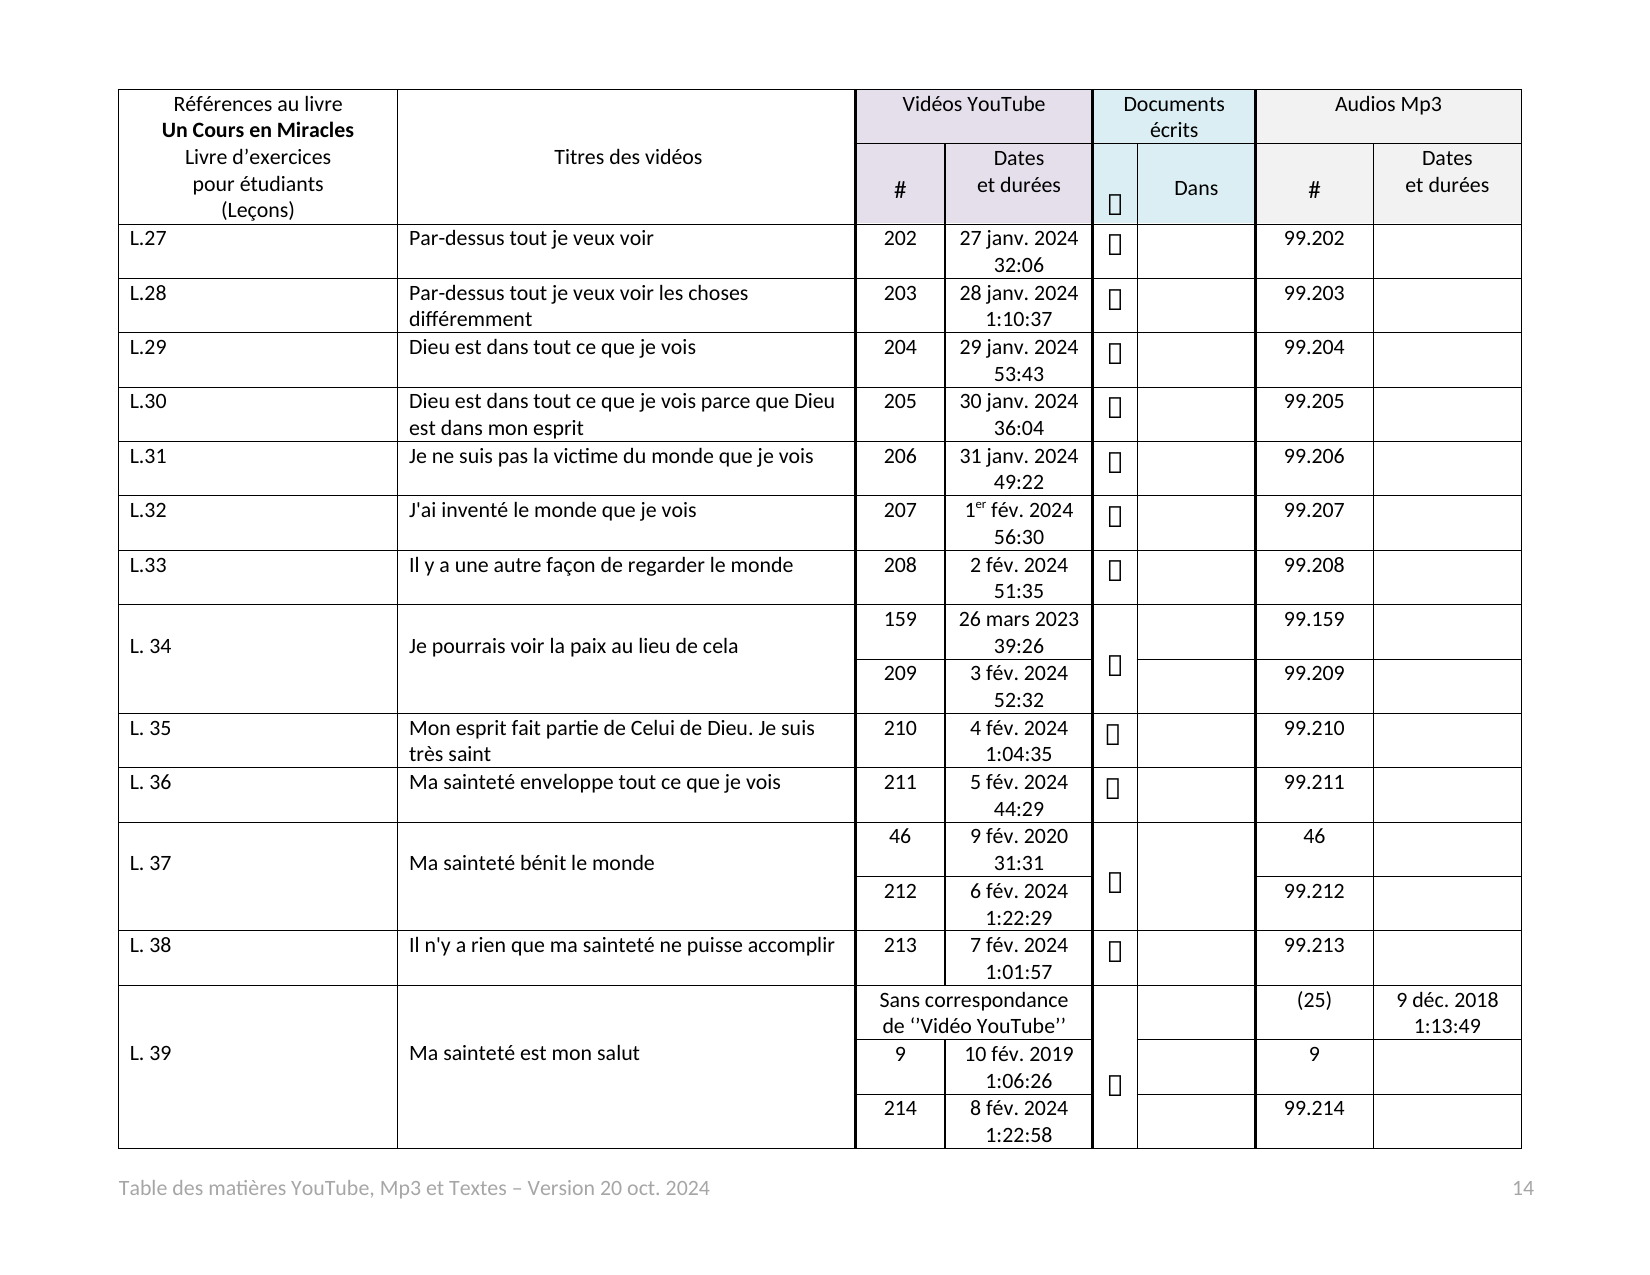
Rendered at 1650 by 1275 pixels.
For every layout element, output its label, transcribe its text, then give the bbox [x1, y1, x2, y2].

table_cell Par-dessus tout je veux voir [398, 225, 854, 278]
table_cell [1374, 660, 1521, 713]
table_cell Mon esprit fait partie de Celui de Dieu. Je suis très saint [398, 714, 854, 767]
table_cell 27 janv. 2024 32:06 [946, 225, 1091, 278]
table_cell [1374, 496, 1521, 550]
table_cell Il y a une autre façon de regarder le monde [398, 551, 854, 604]
table_cell  [1094, 333, 1137, 387]
table_cell [1138, 1040, 1254, 1093]
table_cell Dans [1138, 144, 1254, 223]
table_header Références au livre Un Cours en Miracles Livre d’exercices pour étudiants (Leçons) [119, 90, 397, 223]
table_cell [1374, 931, 1521, 985]
table_cell J'ai inventé le monde que je vois [398, 496, 854, 550]
table_cell 214 [857, 1095, 944, 1148]
table_cell L. 35 [119, 714, 397, 767]
table_cell [1374, 1095, 1521, 1148]
table_cell 9 fév. 2020 31:31 [946, 823, 1091, 876]
table_cell 99.210 [1257, 714, 1373, 767]
table_cell [1374, 823, 1521, 876]
table_cell  [1094, 714, 1137, 767]
table_cell  [1094, 442, 1137, 495]
table_cell  [1094, 388, 1137, 441]
table_cell  [1094, 279, 1137, 332]
table_header Titres des vidéos [398, 90, 854, 223]
table_cell  [1094, 225, 1137, 278]
table_cell 99.214 [1257, 1095, 1373, 1148]
table_cell 99.205 [1257, 388, 1373, 441]
table_cell 208 [857, 551, 944, 604]
table_cell L.33 [119, 551, 397, 604]
table_cell 209 [857, 660, 944, 713]
table_header Documents écrits [1094, 90, 1254, 143]
table_cell 210 [857, 714, 944, 767]
table_cell 28 janv. 2024 1:10:37 [946, 279, 1091, 332]
table_cell 4 fév. 2024 1:04:35 [946, 714, 1091, 767]
table_cell 2 fév. 2024 51:35 [946, 551, 1091, 604]
table_cell Ma sainteté enveloppe tout ce que je vois [398, 768, 854, 822]
table_cell Dieu est dans tout ce que je vois [398, 333, 854, 387]
table_cell [1374, 714, 1521, 767]
table_cell L. 36 [119, 768, 397, 822]
table_cell Dieu est dans tout ce que je vois parce que Dieu est dans mon esprit [398, 388, 854, 441]
table_cell L. 34 [119, 605, 397, 713]
table_cell 99.212 [1257, 877, 1373, 930]
table_cell [1374, 279, 1521, 332]
table_cell [1138, 1095, 1254, 1148]
table_cell [1138, 605, 1254, 658]
table_cell [1138, 279, 1254, 332]
table_cell 203 [857, 279, 944, 332]
table_cell L.31 [119, 442, 397, 495]
table_cell 7 fév. 2024 1:01:57 [946, 931, 1091, 985]
table_cell Ma sainteté bénit le monde [398, 823, 854, 930]
table_cell [1374, 442, 1521, 495]
table_cell L.29 [119, 333, 397, 387]
table_cell  [1094, 605, 1137, 713]
table_cell 212 [857, 877, 944, 930]
table_cell  [1094, 823, 1137, 930]
table_cell [1138, 333, 1254, 387]
table_cell [1374, 551, 1521, 604]
table_cell 9 déc. 2018 1:13:49 [1374, 986, 1521, 1039]
table_cell 99.204 [1257, 333, 1373, 387]
table_cell 99.209 [1257, 660, 1373, 713]
table_cell 211 [857, 768, 944, 822]
table_cell L.32 [119, 496, 397, 550]
table_cell 9 [1257, 1040, 1373, 1093]
table_cell [1374, 1040, 1521, 1093]
table_cell [1138, 551, 1254, 604]
table_cell 99.202 [1257, 225, 1373, 278]
table_cell Dates et durées [946, 144, 1091, 223]
table_cell [1138, 823, 1254, 930]
table_cell [1138, 931, 1254, 985]
table_header Audios Mp3 [1257, 90, 1521, 143]
table_cell L.28 [119, 279, 397, 332]
table_cell Ma sainteté est mon salut [398, 986, 854, 1148]
table_cell L. 39 [119, 986, 397, 1148]
table_cell (25) [1257, 986, 1373, 1039]
table_cell [1138, 986, 1254, 1039]
table_cell 26 mars 2023 39:26 [946, 605, 1091, 658]
table_cell Dates et durées [1374, 144, 1521, 223]
table_cell [1138, 768, 1254, 822]
table_cell 5 fév. 2024 44:29 [946, 768, 1091, 822]
table_cell 10 fév. 2019 1:06:26 [946, 1040, 1091, 1093]
table_cell 3 fév. 2024 52:32 [946, 660, 1091, 713]
table_cell L.27 [119, 225, 397, 278]
table_cell  [1094, 144, 1137, 223]
table_cell 202 [857, 225, 944, 278]
table_cell 31 janv. 2024 49:22 [946, 442, 1091, 495]
table_cell 99.159 [1257, 605, 1373, 658]
table_cell # [1257, 144, 1373, 223]
table_cell 99.208 [1257, 551, 1373, 604]
table_cell [1138, 714, 1254, 767]
table_cell # [857, 144, 944, 223]
table_cell 6 fév. 2024 1:22:29 [946, 877, 1091, 930]
table_cell [1374, 877, 1521, 930]
table_cell  [1094, 768, 1137, 822]
table_cell 99.206 [1257, 442, 1373, 495]
table_cell 99.203 [1257, 279, 1373, 332]
table_cell L. 37 [119, 823, 397, 930]
table_cell  [1094, 931, 1137, 985]
table_cell 99.211 [1257, 768, 1373, 822]
table_cell Il n'y a rien que ma sainteté ne puisse accomplir [398, 931, 854, 985]
table_cell [1138, 496, 1254, 550]
table_cell Sans correspondance de ‘’Vidéo YouTube’’ [857, 986, 1091, 1039]
table_cell 8 fév. 2024 1:22:58 [946, 1095, 1091, 1148]
table_cell 30 janv. 2024 36:04 [946, 388, 1091, 441]
table_cell 213 [857, 931, 944, 985]
table_cell  [1094, 986, 1137, 1148]
table_cell [1374, 388, 1521, 441]
table_cell 99.213 [1257, 931, 1373, 985]
table_cell [1138, 388, 1254, 441]
table_cell  [1094, 496, 1137, 550]
table_cell [1374, 225, 1521, 278]
table_cell [1138, 442, 1254, 495]
table_cell [1374, 768, 1521, 822]
table_cell 46 [1257, 823, 1373, 876]
table_cell  [1094, 551, 1137, 604]
table_header Vidéos YouTube [857, 90, 1091, 143]
table_cell 207 [857, 496, 944, 550]
table_cell [1138, 225, 1254, 278]
table_cell 206 [857, 442, 944, 495]
table_cell 1er fév. 2024 56:30 [946, 496, 1091, 550]
table_cell L. 38 [119, 931, 397, 985]
table_cell 29 janv. 2024 53:43 [946, 333, 1091, 387]
table_cell [1374, 605, 1521, 658]
table_cell Par-dessus tout je veux voir les choses différemment [398, 279, 854, 332]
table_cell Je pourrais voir la paix au lieu de cela [398, 605, 854, 713]
table_cell Je ne suis pas la victime du monde que je vois [398, 442, 854, 495]
table_cell L.30 [119, 388, 397, 441]
table_cell 205 [857, 388, 944, 441]
table_cell 99.207 [1257, 496, 1373, 550]
table_cell 9 [857, 1040, 944, 1093]
table_cell [1374, 333, 1521, 387]
table_cell 159 [857, 605, 944, 658]
table_cell 46 [857, 823, 944, 876]
table_cell [1138, 660, 1254, 713]
table_cell 204 [857, 333, 944, 387]
